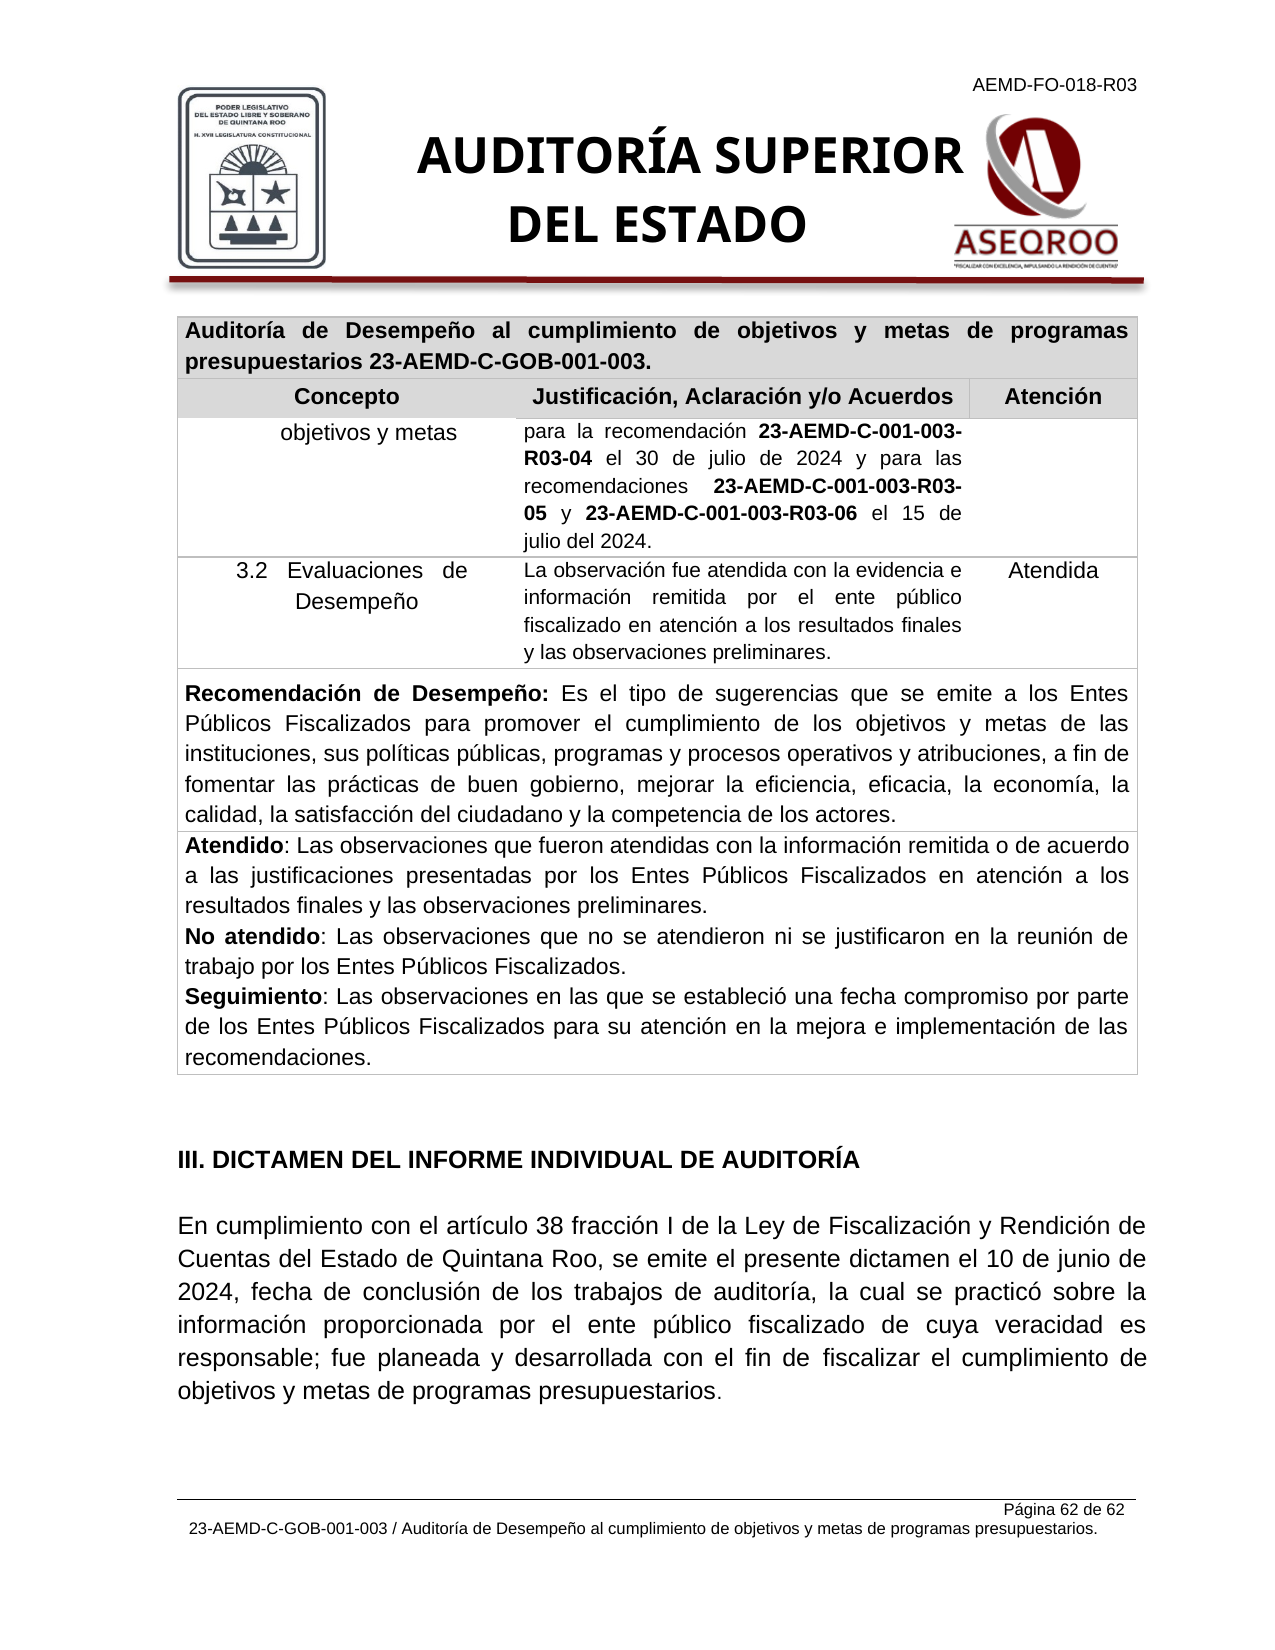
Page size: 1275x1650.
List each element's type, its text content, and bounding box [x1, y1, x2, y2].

table_cell Atendido: Las observaciones que fueron atendidas con la información remitida o de acuerdo a las justificaciones presentadas por los Entes Públicos Fiscalizados en atención a los resultados finales y las observaciones preliminares. [178, 832, 1137, 923]
table_header Auditoría de Desempeño al cumplimiento de objetivos y metas de programas presupuestarios 23-AEMD-C-GOB-001-003. [178, 318, 1137, 378]
table_cell No atendido: Las observaciones que no se atendieron ni se justificaron en la reunión de trabajo por los Entes Públicos Fiscalizados. [178, 923, 1137, 983]
table_cell La observación fue atendida con la evidencia e información remitida por el ente público fiscalizado en atención a los resultados finales y las observaciones preliminares. [516, 558, 969, 668]
table_cell Justificación, Aclaración y/o Acuerdos [516, 379, 969, 418]
table_cell Concepto [178, 379, 516, 418]
table_cell 3.1 Cumplimiento de objetivos y metas [178, 418, 516, 556]
picture [954, 114, 1118, 269]
table_cell Atendida [969, 558, 1137, 668]
text En cumplimiento con el artículo 38 fracción I de la Ley de Fiscalización y Rendición de Cuentas del Estado de Quintana Roo, se emite el presente dictamen el 10 de junio de 2024, fecha de conclusión de los trabajos de auditoría, la cual se practicó sobre la información proporcionada por el ente público fiscalizado de cuya veracidad es responsable; fue planeada y desarrollada con el fin de fiscalizar el cumplimiento de objetivos y metas de programas presupuestarios. [177, 1211, 1148, 1405]
table_cell Atención [970, 379, 1137, 418]
table_cell Seguimiento: Las observaciones en las que se estableció una fecha compromiso por parte de los Entes Públicos Fiscalizados para su atención en la mejora e implementación de las recomendaciones. [178, 983, 1137, 1074]
table_cell 3.2 Evaluaciones de Desempeño [178, 558, 516, 668]
table_cell Recomendación de Desempeño: Es el tipo de sugerencias que se emite a los Entes Públicos Fiscalizados para promover el cumplimiento de los objetivos y metas de las instituciones, sus políticas públicas, programas y procesos operativos y atribuciones, a fin de fomentar las prácticas de buen gobierno, mejorar la eficiencia, eficacia, la economía, la calidad, la satisfacción del ciudadano y la competencia de los actores. [178, 669, 1137, 831]
subtitle III. DICTAMEN DEL INFORME INDIVIDUAL DE AUDITORÍA [177, 1145, 1137, 1174]
picture [177, 85, 326, 269]
